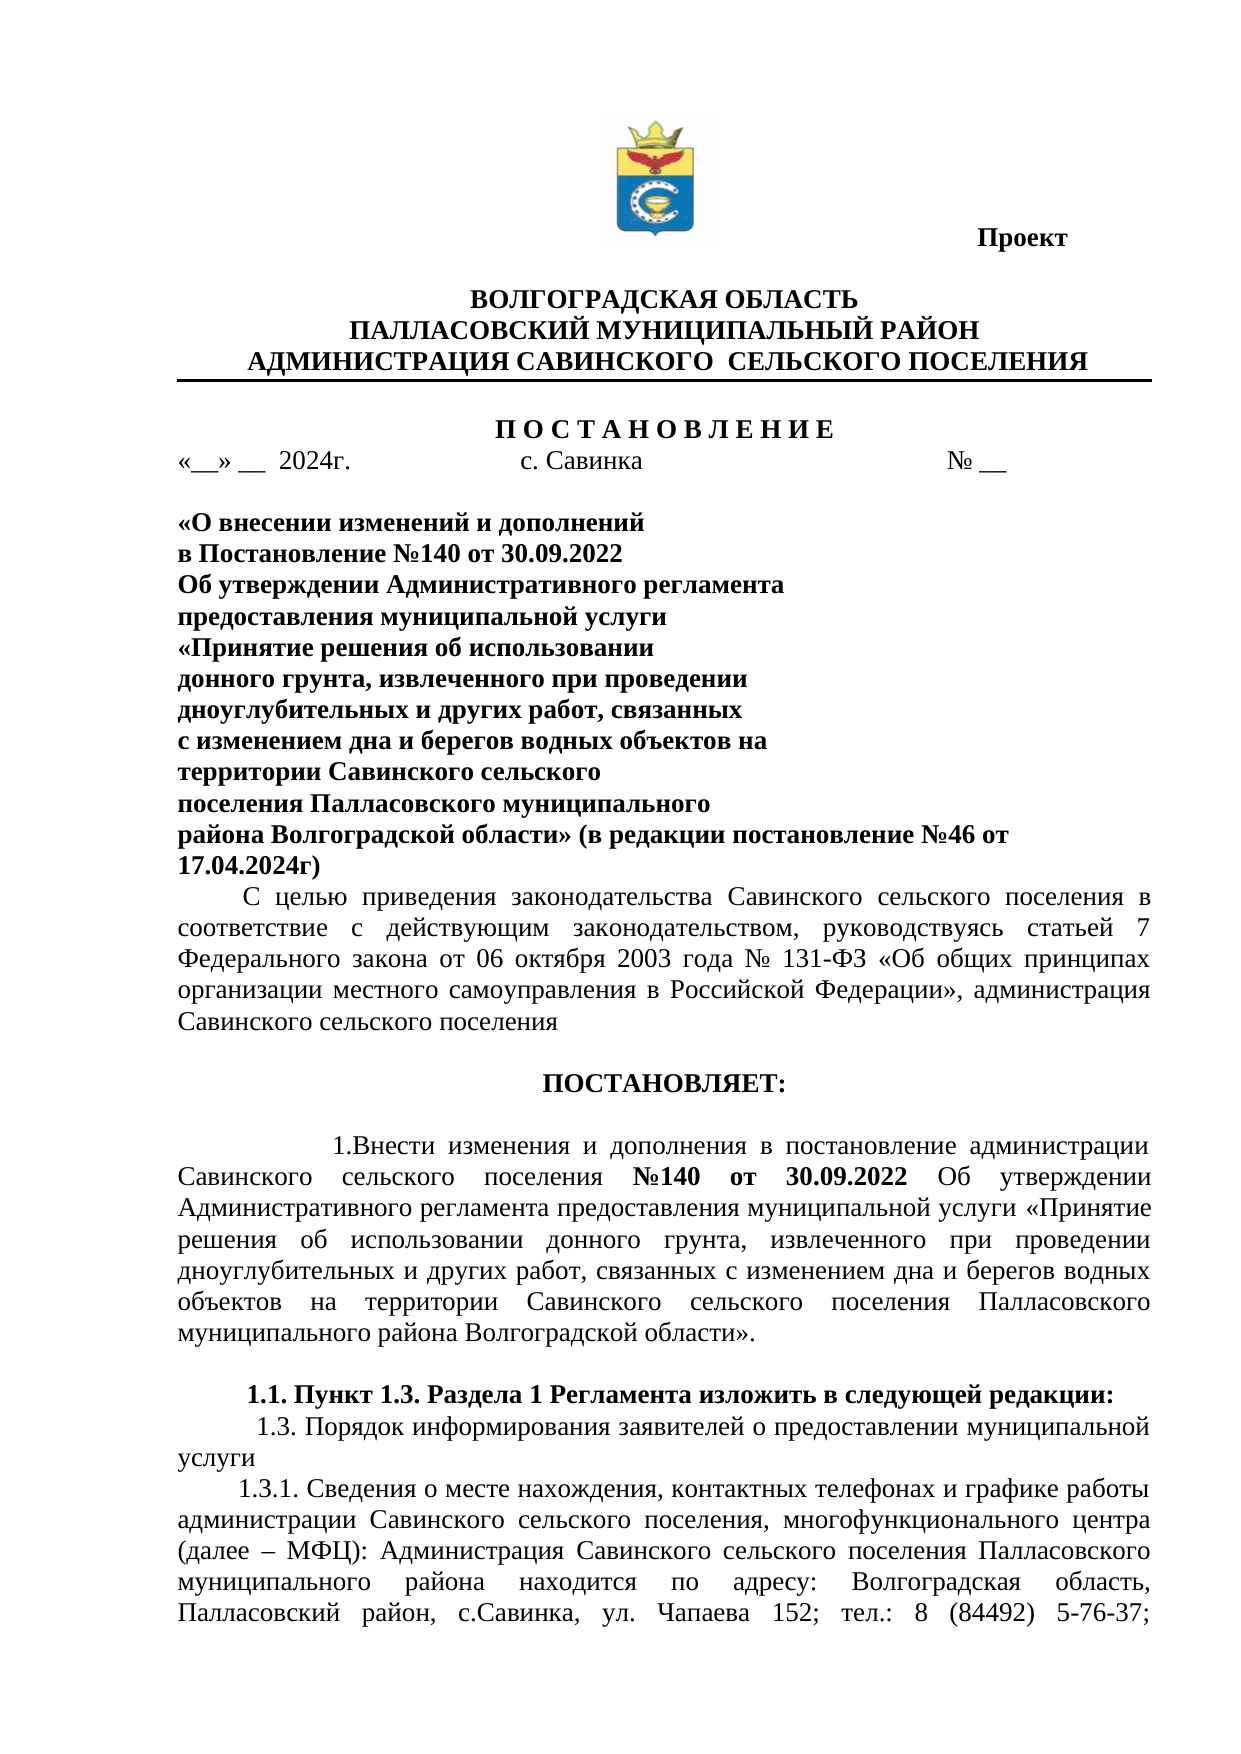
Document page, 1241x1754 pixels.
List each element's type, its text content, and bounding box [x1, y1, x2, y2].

text с изменением дна и берегов водных объектов на [177, 724, 1152, 756]
text ВОЛГОГРАДСКАЯ ОБЛАСТЬ [177, 283, 1152, 314]
text 1.1. Пункт 1.3. Раздела 1 Регламента изложить в следующей редакции: [177, 1378, 1152, 1409]
text района Волгоградской области» (в редакции постановление №46 от 17.04.2024г) [177, 818, 1152, 880]
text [177, 1472, 1152, 1628]
text донного грунта, извлеченного при проведении [177, 662, 1152, 693]
text в Постановление №140 от 30.09.2022 [177, 537, 1152, 569]
text С целью приведения законодательства Савинского сельского поселения в соответствие с действующим законодательством, руководствуясь статьей 7 Федерального закона от 06 октября 2003 года № 131-ФЗ «Об общих принципах организации местного самоуправления в Российской Федерации», администрация Савинского сельского поселения [177, 880, 1152, 1036]
text «О внесении изменений и дополнений [177, 506, 1152, 537]
text ПАЛЛАСОВСКИЙ МУНИЦИПАЛЬНЫЙ РАЙОН АДМИНИСТРАЦИЯ САВИНСКОГО СЕЛЬСКОГО ПОСЕЛЕНИЯ [177, 314, 1152, 379]
text П О С Т А Н О В Л Е Н И Е [177, 413, 1152, 444]
text дноуглубительных и других работ, связанных [177, 693, 1152, 724]
text Об утверждении Административного регламента [177, 569, 1152, 600]
text 1.3. Порядок информирования заявителей о предоставлении муниципальной услуги [177, 1409, 1152, 1472]
text ПОСТАНОВЛЯЕТ: [177, 1067, 1152, 1098]
text Проект [177, 118, 1152, 252]
picture [599, 118, 721, 247]
text поселения Палласовского муниципального [177, 787, 1152, 818]
text «__» __ 2024г. с. Савинка № __ [177, 444, 1152, 475]
text «Принятие решения об использовании [177, 631, 1152, 662]
text предоставления муниципальной услуги [177, 600, 1152, 631]
text территории Савинского сельского [177, 756, 1152, 787]
text 1.Внести изменения и дополнения в постановление администрации Савинского сельского поселения №140 от 30.09.2022 Об утверждении Административного регламента предоставления муниципальной услуги «Принятие решения об использовании донного грунта, извлеченного при проведении дноуглубительных и других работ, связанных с изменением дна и берегов водных объектов на территории Савинского сельского поселения Палласовского муниципального района Волгоградской области». [177, 1129, 1152, 1347]
